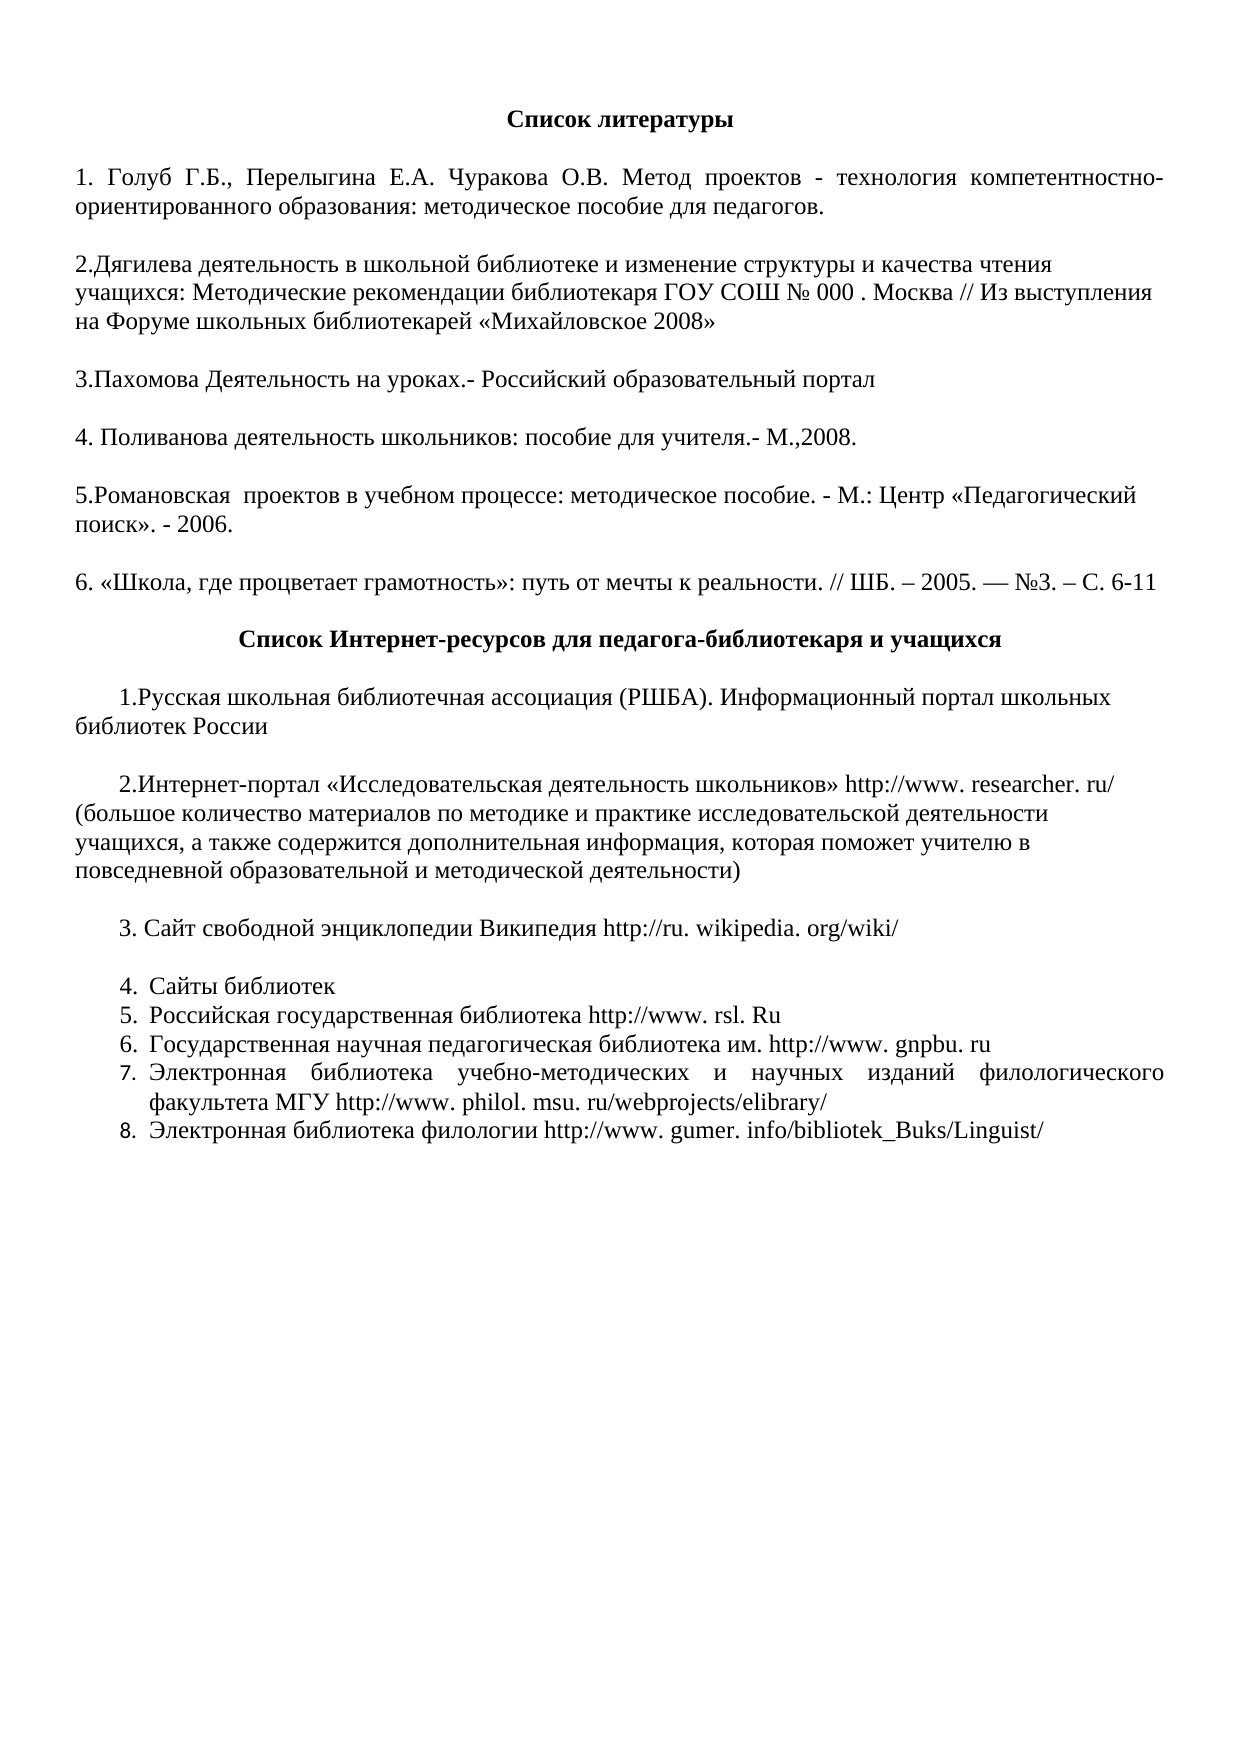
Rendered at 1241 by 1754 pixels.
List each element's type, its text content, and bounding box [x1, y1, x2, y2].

text 6. «Школа, где процветает грамотность»: путь от мечты к реальности. // ШБ. – 2005. — №3. – С. 6-11 [75, 567, 1165, 595]
text 3.Пахомова Деятельность на уроках.- Российский образовательный портал [75, 364, 1165, 393]
text 2.Дягилева деятельность в школьной библиотеке и изменение структуры и качества чтения учащихся: Методические рекомендации библиотекаря ГОУ СОШ № 000 . Москва // Из выступления на Форуме школьных библиотекарей «Михайловское 2008» [75, 249, 1165, 335]
text 4. Поливанова деятельность школьников: пособие для учителя.- М.,2008. [75, 422, 1165, 451]
list Сайты библиотек [119, 971, 1165, 1000]
text Список Интернет-ресурсов для педагога-библиотекаря и учащихся [75, 624, 1165, 653]
list Электронная библиотека филологии http://www. gumer. info/bibliotek_Buks/Linguist/ [119, 1115, 1165, 1144]
text 1. Голуб Г.Б., Перелыгина Е.А. Чуракова О.В. Метод проектов - технология компетентностно-ориентированного образования: методическое пособие для педагогов. [75, 162, 1165, 219]
list Государственная научная педагогическая библиотека им. http://www. gnpbu. ru [119, 1029, 1165, 1057]
text 1.Русская школьная библиотечная ассоциация (РШБА). Информационный портал школьных библиотек России [75, 682, 1165, 740]
list Электронная библиотека учебно-методических и научных изданий филологического факультета МГУ http://www. philol. msu. ru/webprojects/elibrary/ [119, 1057, 1165, 1115]
text 3. Сайт свободной энциклопедии Википедия http://ru. wikipedia. org/wiki/ [75, 913, 1165, 942]
text 5.Романовская проектов в учебном процессе: методическое пособие. - М.: Центр «Педагогический поиск». - 2006. [75, 480, 1165, 537]
text 2.Интернет-портал «Исследовательская деятельность школьников» http://www. researcher. ru/ (большое количество материалов по методике и практике исследовательской деятельности учащихся, а также содержится дополнительная информация, которая поможет учителю в повседневной образовательной и методической деятельности) [75, 769, 1165, 884]
list Российская государственная библиотека http://www. rsl. Ru [119, 1000, 1165, 1029]
text Список литературы [75, 104, 1165, 133]
